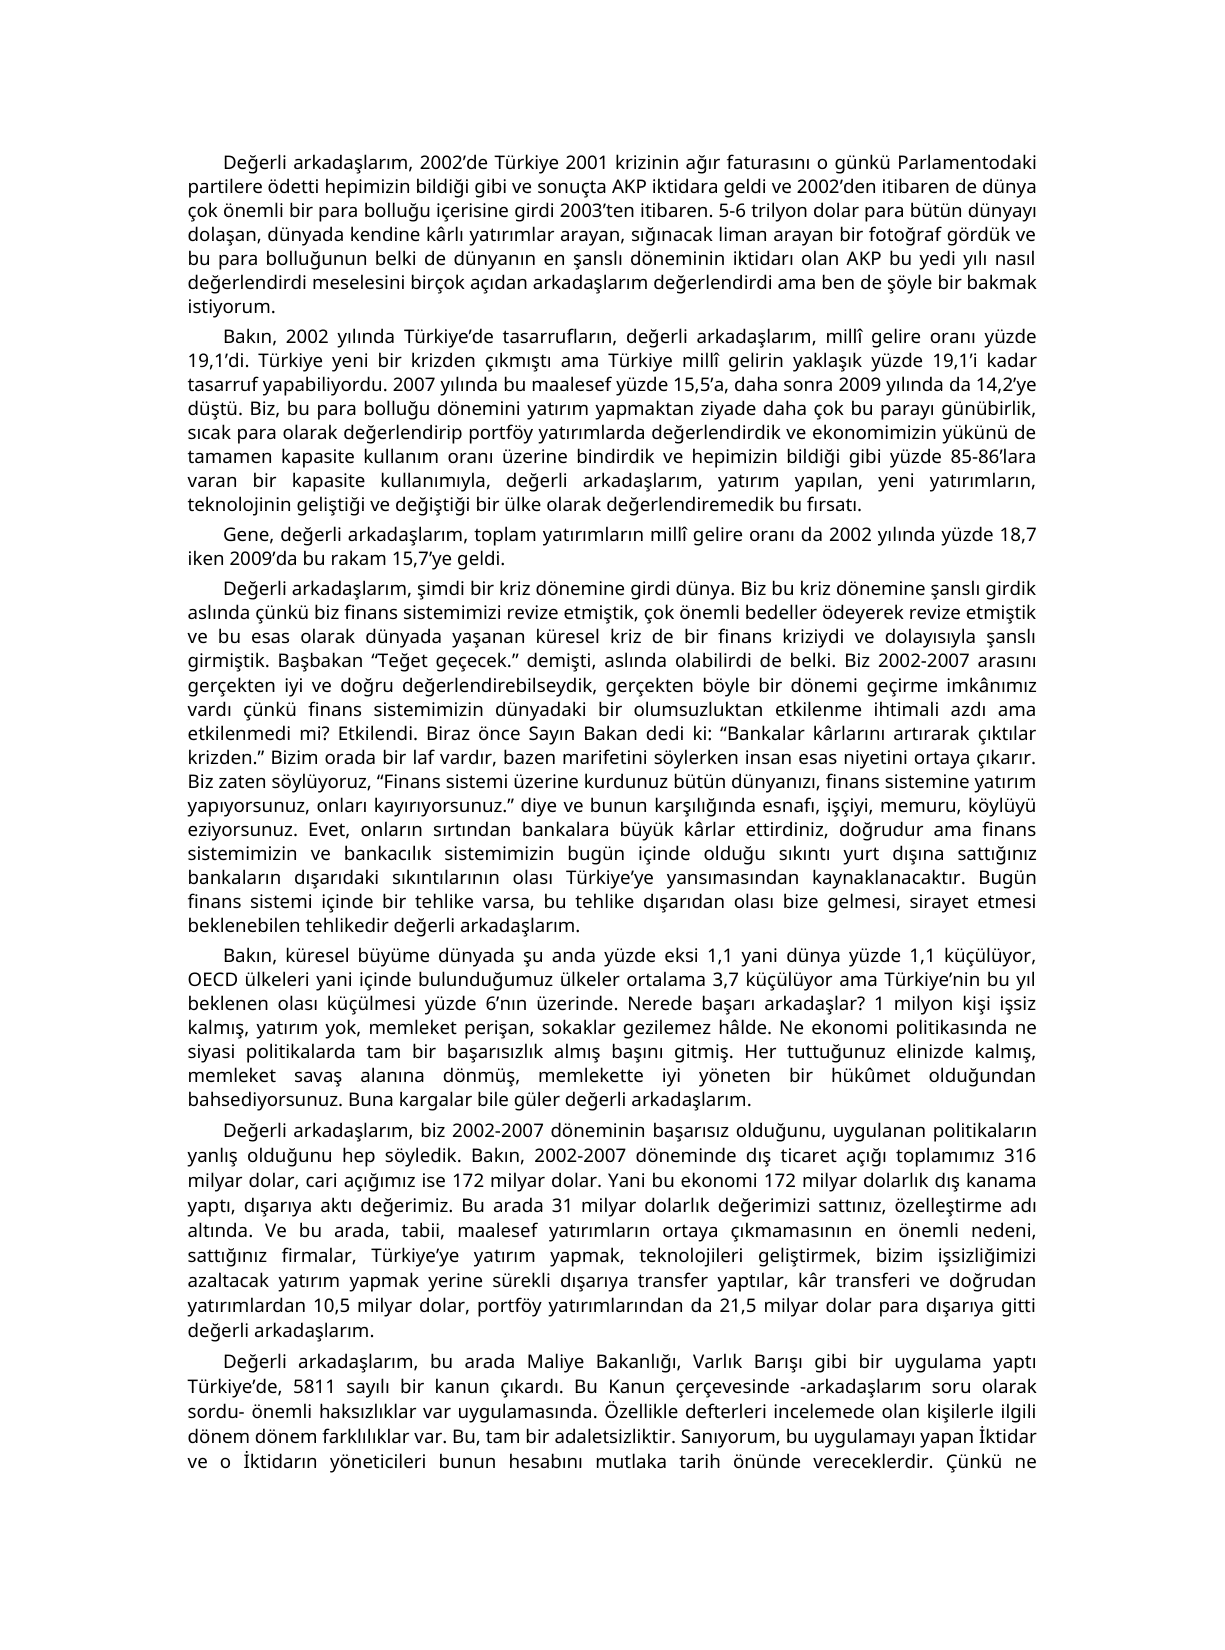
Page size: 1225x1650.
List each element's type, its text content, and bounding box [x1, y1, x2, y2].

text Değerli arkadaşlarım, 2002’de Türkiye 2001 krizinin ağır faturasını o günkü Parlamentodaki partilere ödetti hepimizin bildiği gibi ve sonuçta AKP iktidara geldi ve 2002’den itibaren de dünya çok önemli bir para bolluğu içerisine girdi 2003’ten itibaren. 5-6 trilyon dolar para bütün dünyayı dolaşan, dünyada kendine kârlı yatırımlar arayan, sığınacak liman arayan bir fotoğraf gördük ve bu para bolluğunun belki de dünyanın en şanslı döneminin iktidarı olan AKP bu yedi yılı nasıl değerlendirdi meselesini birçok açıdan arkadaşlarım değerlendirdi ama ben de şöyle bir bakmak istiyorum. [187, 150, 1037, 318]
text Bakın, küresel büyüme dünyada şu anda yüzde eksi 1,1 yani dünya yüzde 1,1 küçülüyor, OECD ülkeleri yani içinde bulunduğumuz ülkeler ortalama 3,7 küçülüyor ama Türkiye’nin bu yıl beklenen olası küçülmesi yüzde 6’nın üzerinde. Nerede başarı arkadaşlar? 1 milyon kişi işsiz kalmış, yatırım yok, memleket perişan, sokaklar gezilemez hâlde. Ne ekonomi politikasında ne siyasi politikalarda tam bir başarısızlık almış başını gitmiş. Her tuttuğunuz elinizde kalmış, memleket savaş alanına dönmüş, memlekette iyi yöneten bir hükûmet olduğundan bahsediyorsunuz. Buna kargalar bile güler değerli arkadaşlarım. [187, 943, 1037, 1112]
text Gene, değerli arkadaşlarım, toplam yatırımların millî gelire oranı da 2002 yılında yüzde 18,7 iken 2009’da bu rakam 15,7’ye geldi. [187, 523, 1037, 571]
text Değerli arkadaşlarım, şimdi bir kriz dönemine girdi dünya. Biz bu kriz dönemine şanslı girdik aslında çünkü biz finans sistemimizi revize etmiştik, çok önemli bedeller ödeyerek revize etmiştik ve bu esas olarak dünyada yaşanan küresel kriz de bir finans kriziydi ve dolayısıyla şanslı girmiştik. Başbakan “Teğet geçecek.” demişti, aslında olabilirdi de belki. Biz 2002-2007 arasını gerçekten iyi ve doğru değerlendirebilseydik, gerçekten böyle bir dönemi geçirme imkânımız vardı çünkü finans sistemimizin dünyadaki bir olumsuzluktan etkilenme ihtimali azdı ama etkilenmedi mi? Etkilendi. Biraz önce Sayın Bakan dedi ki: “Bankalar kârlarını artırarak çıktılar krizden.” Bizim orada bir laf vardır, bazen marifetini söylerken insan esas niyetini ortaya çıkarır. Biz zaten söylüyoruz, “Finans sistemi üzerine kurdunuz bütün dünyanızı, finans sistemine yatırım yapıyorsunuz, onları kayırıyorsunuz.” diye ve bunun karşılığında esnafı, işçiyi, memuru, köylüyü eziyorsunuz. Evet, onların sırtından bankalara büyük kârlar ettirdiniz, doğrudur ama finans sistemimizin ve bankacılık sistemimizin bugün içinde olduğu sıkıntı yurt dışına sattığınız bankaların dışarıdaki sıkıntılarının olası Türkiye’ye yansımasından kaynaklanacaktır. Bugün finans sistemi içinde bir tehlike varsa, bu tehlike dışarıdan olası bize gelmesi, sirayet etmesi beklenebilen tehlikedir değerli arkadaşlarım. [187, 577, 1037, 937]
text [187, 1348, 1037, 1473]
text Bakın, 2002 yılında Türkiye’de tasarrufların, değerli arkadaşlarım, millî gelire oranı yüzde 19,1’di. Türkiye yeni bir krizden çıkmıştı ama Türkiye millî gelirin yaklaşık yüzde 19,1’i kadar tasarruf yapabiliyordu. 2007 yılında bu maalesef yüzde 15,5’a, daha sonra 2009 yılında da 14,2’ye düştü. Biz, bu para bolluğu dönemini yatırım yapmaktan ziyade daha çok bu parayı günübirlik, sıcak para olarak değerlendirip portföy yatırımlarda değerlendirdik ve ekonomimizin yükünü de tamamen kapasite kullanım oranı üzerine bindirdik ve hepimizin bildiği gibi yüzde 85-86’lara varan bir kapasite kullanımıyla, değerli arkadaşlarım, yatırım yapılan, yeni yatırımların, teknolojinin geliştiği ve değiştiği bir ülke olarak değerlendiremedik bu fırsatı. [187, 324, 1037, 517]
text Değerli arkadaşlarım, biz 2002-2007 döneminin başarısız olduğunu, uygulanan politikaların yanlış olduğunu hep söyledik. Bakın, 2002-2007 döneminde dış ticaret açığı toplamımız 316 milyar dolar, cari açığımız ise 172 milyar dolar. Yani bu ekonomi 172 milyar dolarlık dış kanama yaptı, dışarıya aktı değerimiz. Bu arada 31 milyar dolarlık değerimizi sattınız, özelleştirme adı altında. Ve bu arada, tabii, maalesef yatırımların ortaya çıkmamasının en önemli nedeni, sattığınız firmalar, Türkiye’ye yatırım yapmak, teknolojileri geliştirmek, bizim işsizliğimizi azaltacak yatırım yapmak yerine sürekli dışarıya transfer yaptılar, kâr transferi ve doğrudan yatırımlardan 10,5 milyar dolar, portföy yatırımlarından da 21,5 milyar dolar para dışarıya gitti değerli arkadaşlarım. [187, 1118, 1037, 1343]
